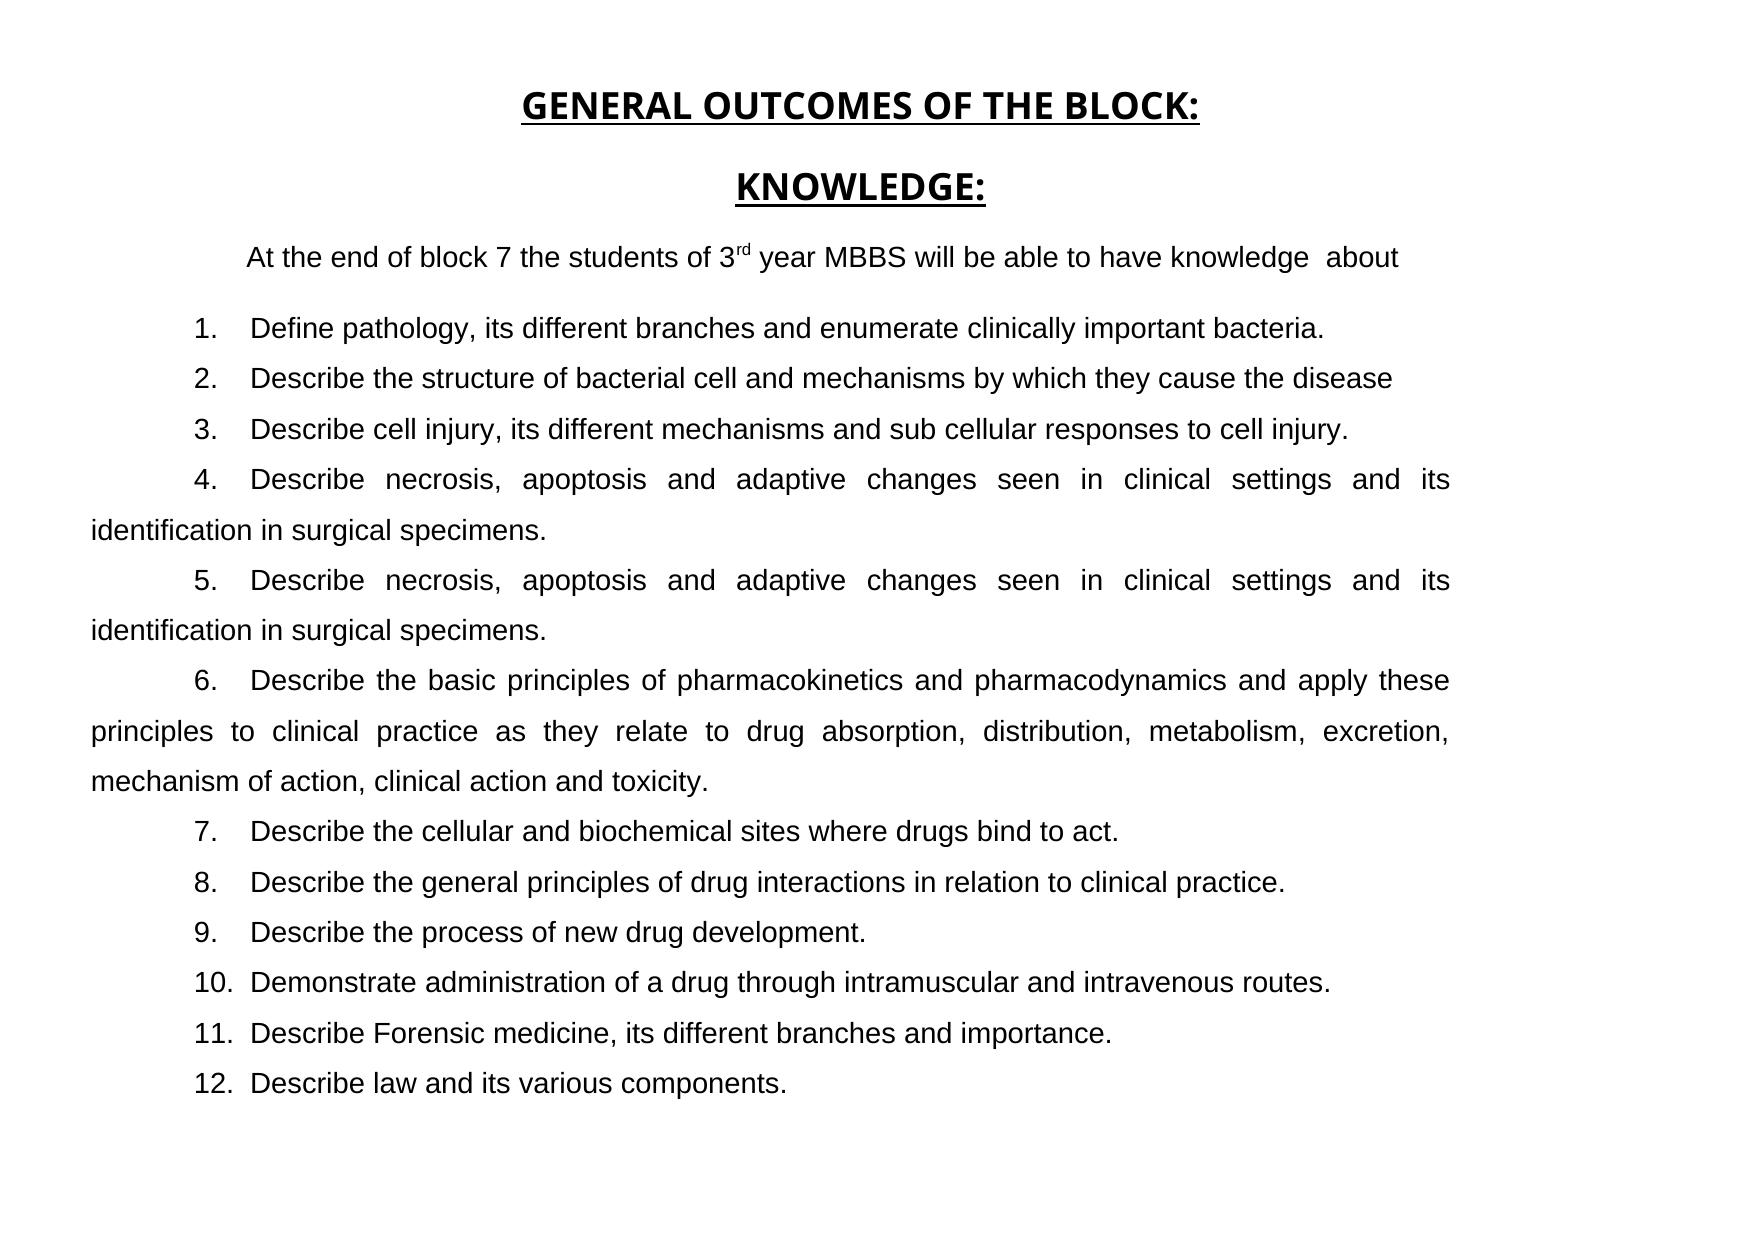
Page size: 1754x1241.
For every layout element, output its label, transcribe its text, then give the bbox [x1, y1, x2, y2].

list Describe Forensic medicine, its different branches and importance. [91, 1016, 1452, 1049]
list Define pathology, its different branches and enumerate clinically important bacteria. [91, 311, 1452, 345]
list Describe the cellular and biochemical sites where drugs bind to act. [91, 814, 1452, 848]
list Describe the general principles of drug interactions in relation to clinical practice. [91, 865, 1452, 898]
text KNOWLEDGE: [100, 161, 1621, 212]
list Describe the process of new drug development. [91, 915, 1452, 948]
list Describe the basic principles of pharmacokinetics and pharmacodynamics and apply these principles to clinical practice as they relate to drug absorption, distribution, metabolism, excretion, mechanism of action, clinical action and toxicity. [91, 663, 1452, 798]
list Describe the structure of bacterial cell and mechanisms by which they cause the disease [91, 362, 1452, 395]
list Describe necrosis, apoptosis and adaptive changes seen in clinical settings and its identification in surgical specimens. [91, 462, 1452, 546]
list Describe necrosis, apoptosis and adaptive changes seen in clinical settings and its identification in surgical specimens. [91, 563, 1452, 647]
text GENERAL OUTCOMES OF THE BLOCK: [100, 79, 1621, 132]
list Describe cell injury, its different mechanisms and sub cellular responses to cell injury. [91, 412, 1452, 445]
list Describe law and its various components. [91, 1066, 1452, 1099]
list Demonstrate administration of a drug through intramuscular and intravenous routes. [91, 965, 1452, 999]
text At the end of block 7 the students of 3rd year MBBS will be able to have knowledge about [91, 240, 1452, 274]
